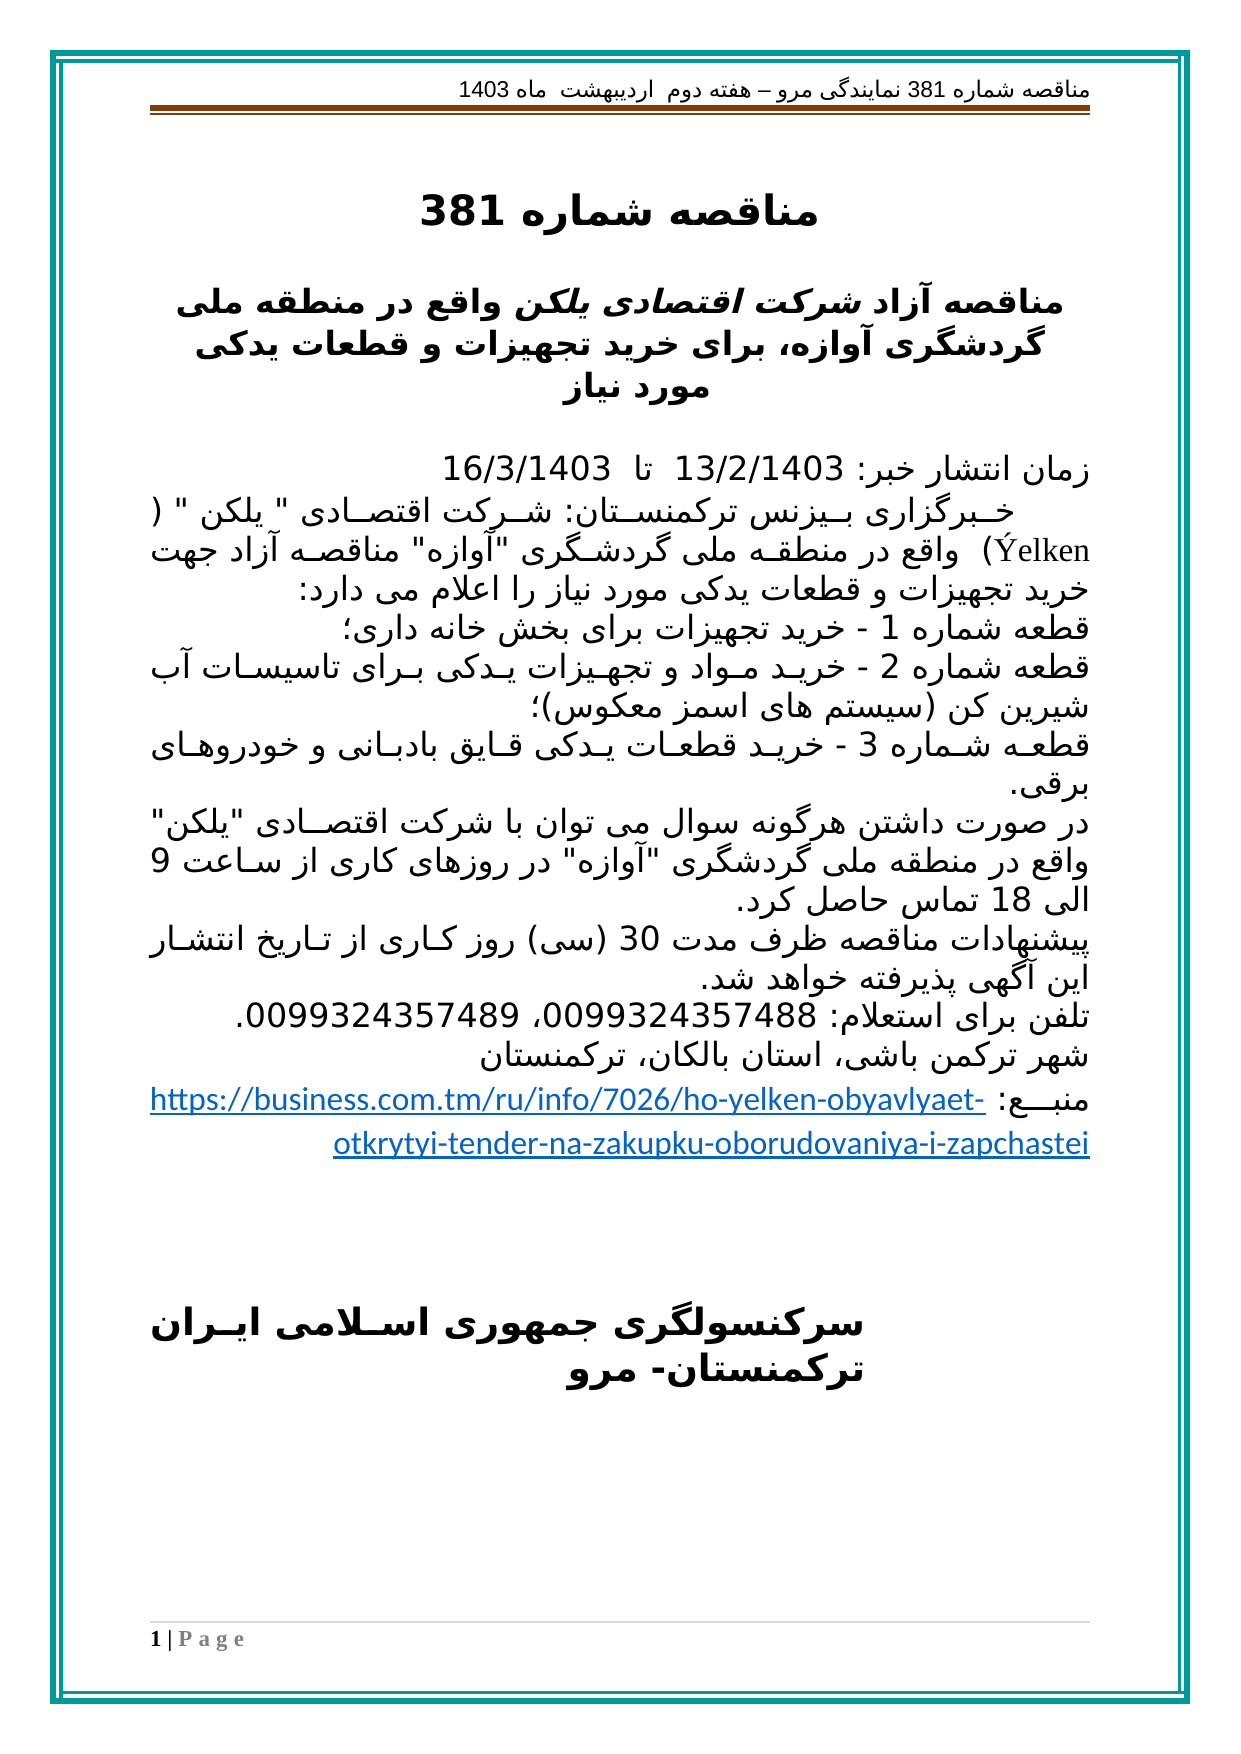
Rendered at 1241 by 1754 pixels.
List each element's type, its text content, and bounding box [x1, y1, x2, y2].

text پیشنهادات مناقصه ظرف مدت 30 (سی) روز کاری از تاریخ انتشار این آگهی پذیرفته خواهد شد. [150, 919, 1090, 997]
text مناقصه شماره 381 [150, 186, 1090, 235]
text تلفن برای استعلام: 0099324357488، 0099324357489. [150, 997, 1090, 1036]
text قطعه شماره 2 - خرید مواد و تجهیزات یدکی برای تاسیسات آب شیرین کن (سیستم های اسمز معکوس)؛ [150, 647, 1090, 725]
text خبرگزاری بیزنس ترکمنستان: شرکت اقتصادی " یلکن " (Ýelken) واقع در منطقه ملی گردشگری "آوازه" مناقصه آزاد جهت خرید تجهیزات و قطعات یدکی مورد نیاز را اعلام می دارد: [150, 492, 1090, 608]
text در صورت داشتن هرگونه سوال می توان با شرکت اقتصادی "یلکن" واقع در منطقه ملی گردشگری "آوازه" در روزهای کاری از ساعت 9 الی 18 تماس حاصل کرد. [150, 803, 1090, 919]
text منبع: https://business.com.tm/ru/info/7026/ho-yelken-obyavlyaet-otkrytyi-tender-na-zakupku-oborudovaniya-i-zapchastei [150, 1078, 1090, 1162]
text قطعه شماره 3 - خرید قطعات یدکی قایق بادبانی و خودروهای برقی. [150, 725, 1090, 803]
text سرکنسولگری جمهوری اسلامی ایران ترکمنستان- مرو [150, 1301, 865, 1391]
text مناقصه آزاد شرکت اقتصادی یلکن واقع در منطقه ملی گردشگری آوازه، برای خرید تجهیزات و قطعات یدکی مورد نیاز [150, 283, 1090, 405]
text شهر ترکمن باشی، استان بالکان، ترکمنستان [150, 1036, 1090, 1075]
text قطعه شماره 1 - خرید تجهیزات برای بخش خانه داری؛ [150, 608, 1090, 647]
text زمان انتشار خبر: 13/2/1403 تا 16/3/1403 [150, 450, 1090, 489]
